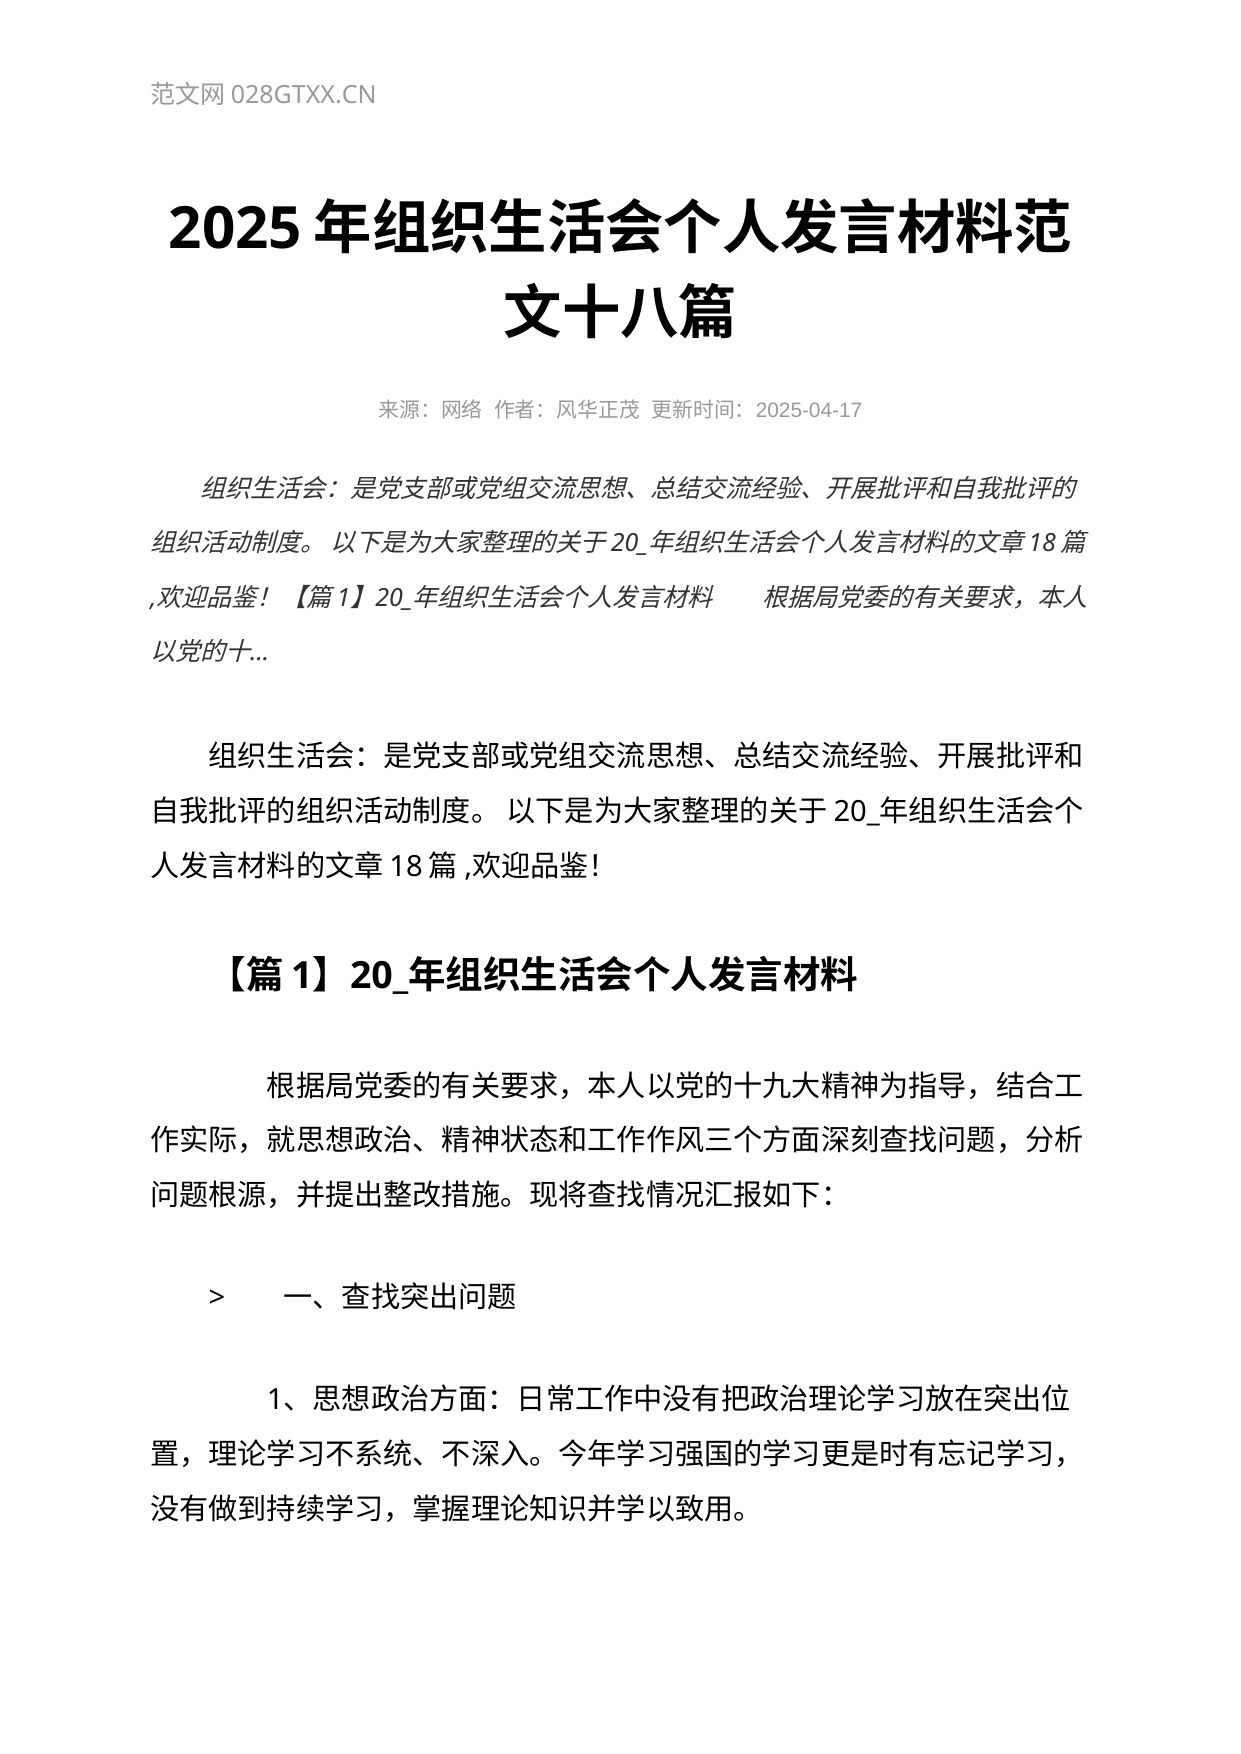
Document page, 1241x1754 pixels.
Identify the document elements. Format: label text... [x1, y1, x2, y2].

text 组织生活会：是党支部或党组交流思想、总结交流经验、开展批评和自我批评的组织活动制度。 以下是为大家整理的关于20_年组织生活会个人发言材料的文章18篇 ,欢迎品鉴！ [150, 733, 1090, 885]
text 【篇1】20_年组织生活会个人发言材料 [150, 944, 1090, 999]
subtitle 2025年组织生活会个人发言材料范文十八篇 [150, 181, 1090, 351]
text 来源：网络 作者：风华正茂 更新时间：2025-04-17 [150, 397, 1090, 421]
text 根据局党委的有关要求，本人以党的十九大精神为指导，结合工作实际，就思想政治、精神状态和工作作风三个方面深刻查找问题，分析问题根源，并提出整改措施。现将查找情况汇报如下： [150, 1062, 1090, 1214]
text > 一、查找突出问题 [150, 1274, 1090, 1316]
text 组织生活会：是党支部或党组交流思想、总结交流经验、开展批评和自我批评的组织活动制度。 以下是为大家整理的关于20_年组织生活会个人发言材料的文章18篇 ,欢迎品鉴！【篇1】20_年组织生活会个人发言材料 根据局党委的有关要求，本人以党的十... [150, 468, 1090, 668]
text 1、思想政治方面：日常工作中没有把政治理论学习放在突出位置，理论学习不系统、不深入。今年学习强国的学习更是时有忘记学习，没有做到持续学习，掌握理论知识并学以致用。 [150, 1376, 1090, 1528]
